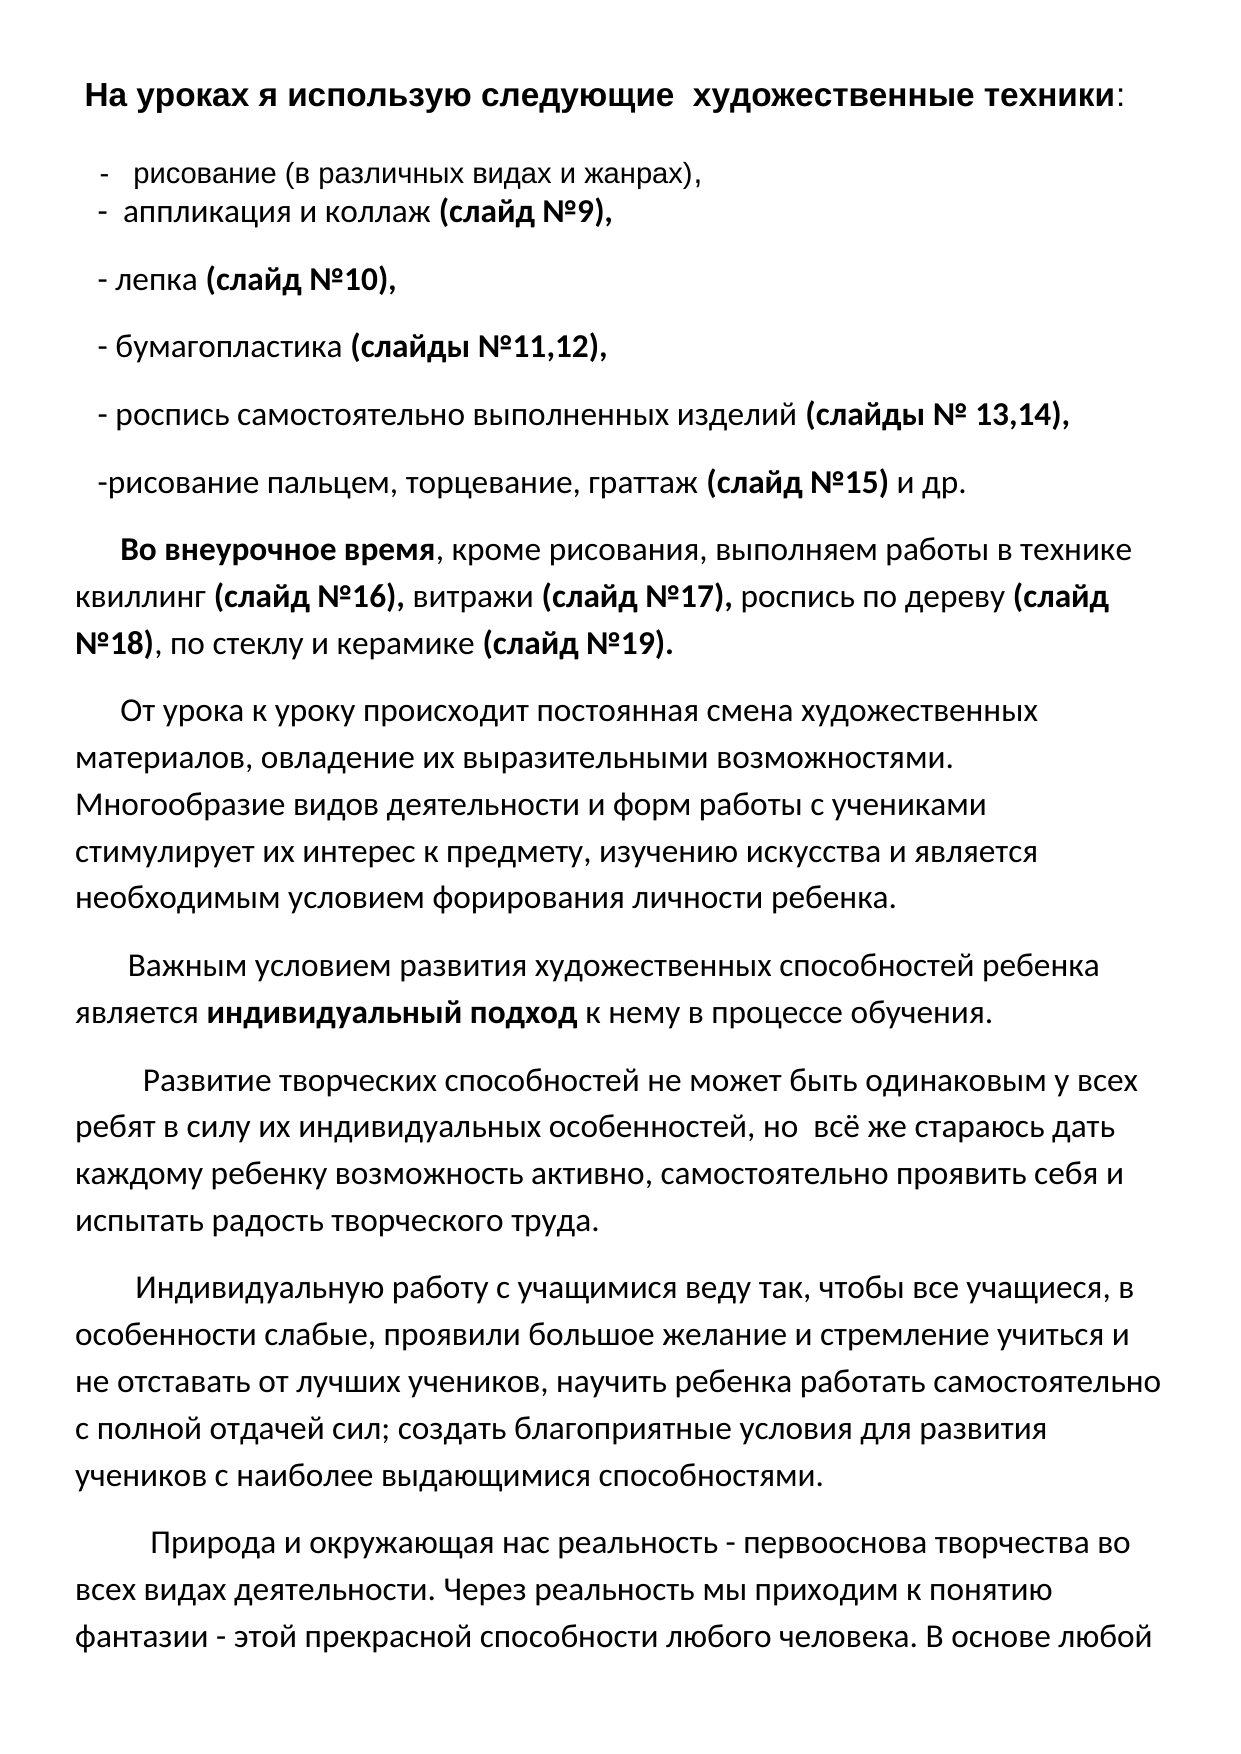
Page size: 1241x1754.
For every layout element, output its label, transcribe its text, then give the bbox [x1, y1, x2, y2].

text - рисование (в различных видах и жанрах), [75, 152, 1165, 190]
text Важным условием развития художественных способностей ребенка является индивидуальный подход к нему в процессе обучения. [75, 944, 1165, 1032]
text Развитие творческих способностей не может быть одинаковым у всех ребят в силу их индивидуальных особенностей, но всё же стараюсь дать каждому ребенку возможность активно, самостоятельно проявить себя и испытать радость творческого труда. [75, 1058, 1165, 1239]
text Во внеурочное время, кроме рисования, выполняем работы в технике квиллинг (слайд №16), витражи (слайд №17), роспись по дереву (слайд №18), по стеклу и керамике (слайд №19). [75, 528, 1165, 663]
text На уроках я использую следующие художественные техники: [75, 75, 1165, 113]
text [75, 1521, 1165, 1655]
text От урока к уроку происходит постоянная смена художественных материалов, овладение их выразительными возможностями. Многообразие видов деятельности и форм работы с учениками стимулирует их интерес к предмету, изучению искусства и является необходимым условием форирования личности ребенка. [75, 689, 1165, 917]
text -рисование пальцем, торцевание, граттаж (слайд №15) и др. [75, 461, 1165, 501]
text - аппликация и коллаж (слайд №9), [75, 190, 1165, 231]
text - бумагопластика (слайды №11,12), [75, 326, 1165, 366]
text Индивидуальную работу с учащимися веду так, чтобы все учащиеся, в особенности слабые, проявили большое желание и стремление учиться и не отставать от лучших учеников, научить ребенка работать самостоятельно с полной отдачей сил; создать благоприятные условия для развития учеников с наиболее выдающимися способностями. [75, 1266, 1165, 1494]
text - роспись самостоятельно выполненных изделий (слайды № 13,14), [75, 393, 1165, 434]
text - лепка (слайд №10), [75, 258, 1165, 299]
